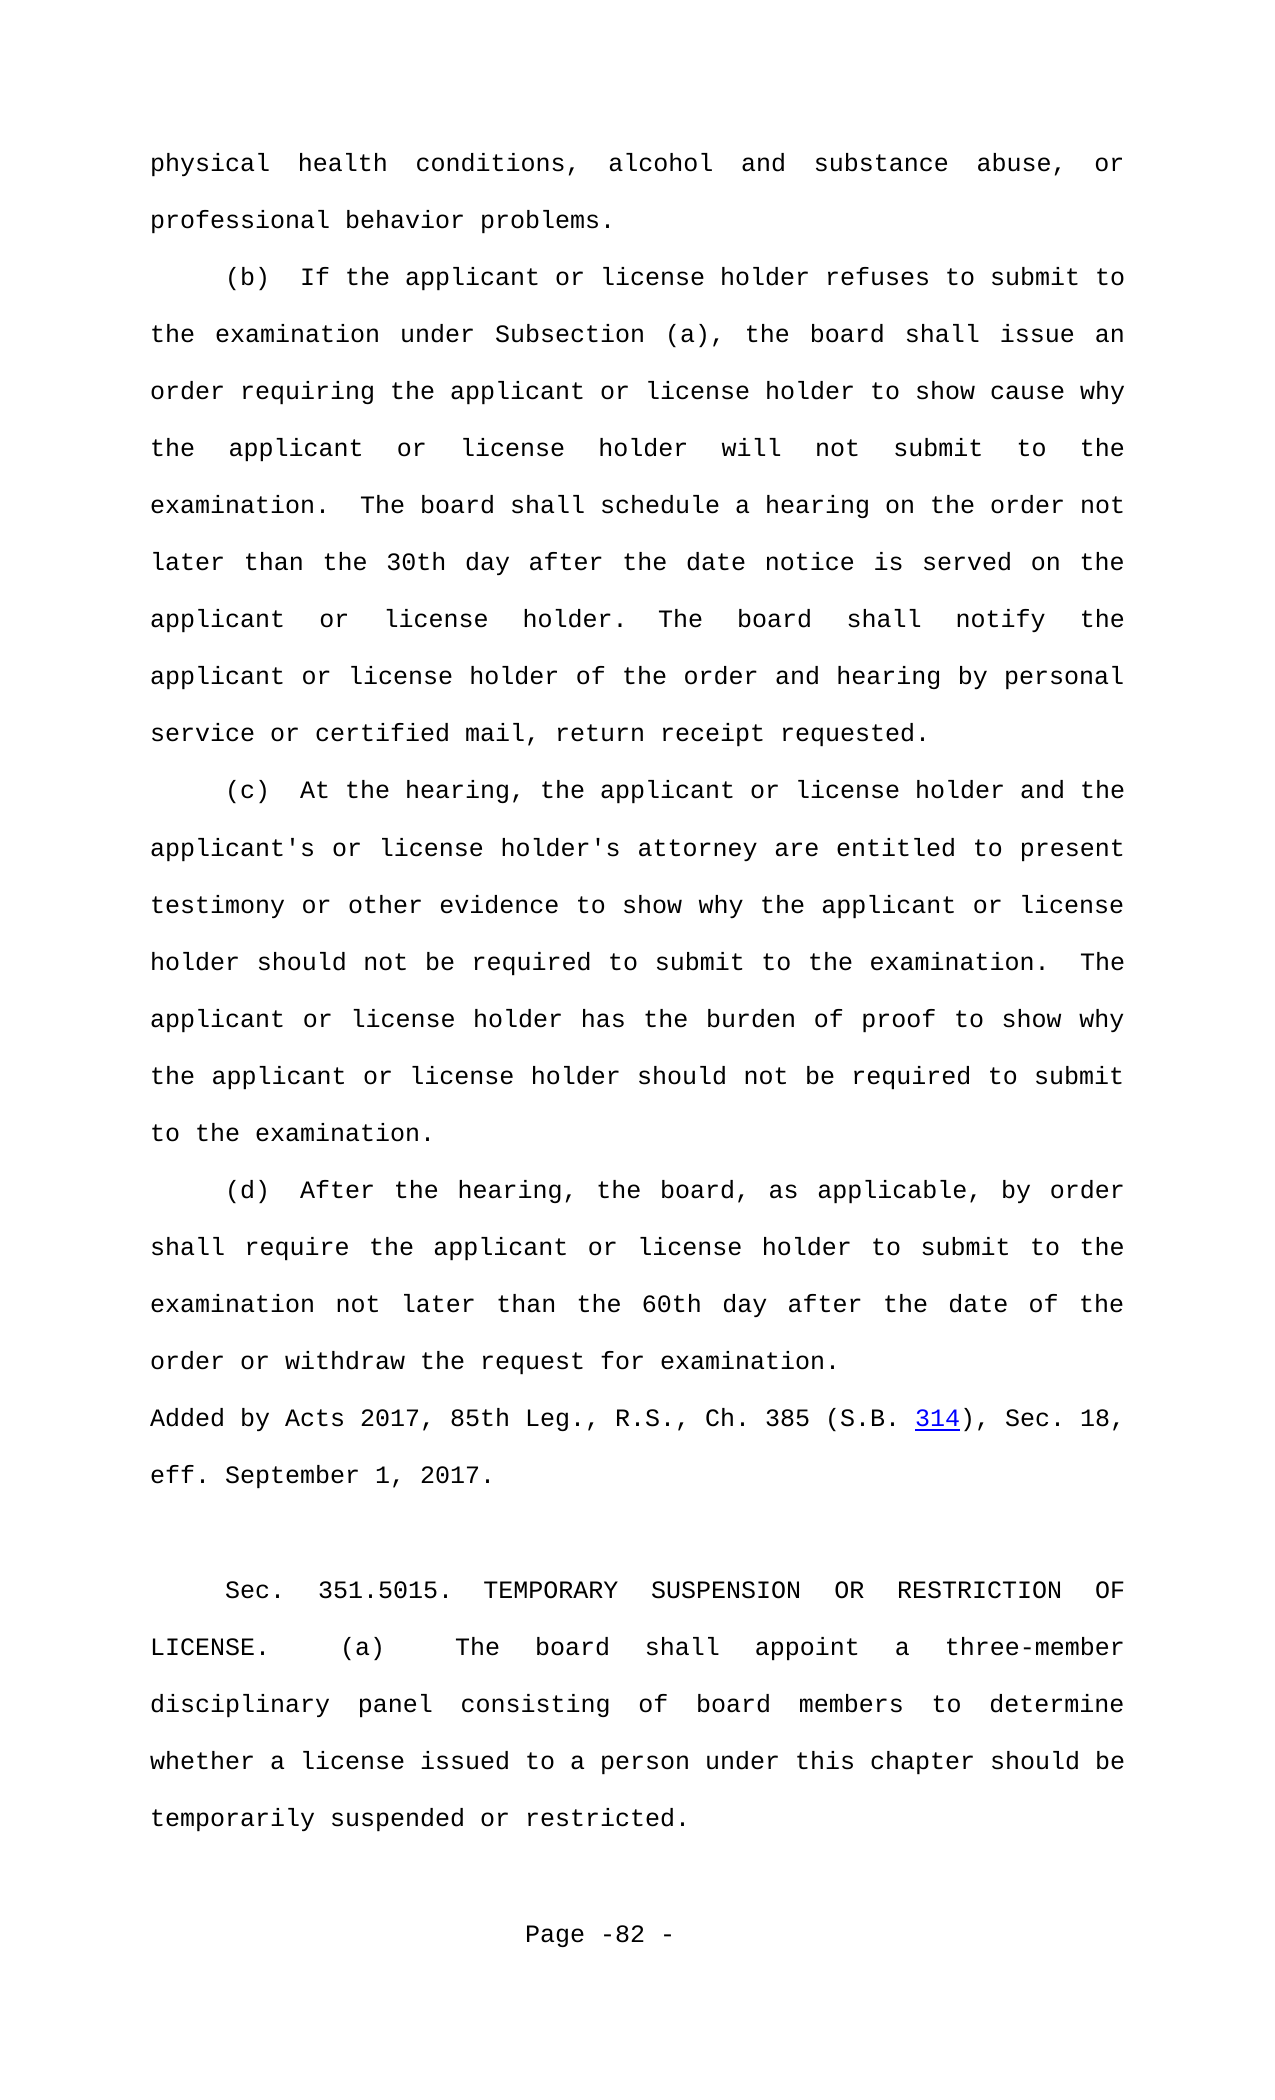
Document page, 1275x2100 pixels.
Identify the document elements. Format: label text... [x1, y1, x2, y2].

text Added by Acts 2017, 85th Leg., R.S., Ch. 385 (S.B. 314), Sec. 18, eff. September 1, 2017. [150, 1406, 1125, 1491]
text Sec. 351.5015. TEMPORARY SUSPENSION OR RESTRICTION OF LICENSE. (a) The board shall appoint a three-member disciplinary panel consisting of board members to determine whether a license issued to a person under this chapter should be temporarily suspended or restricted. [150, 1577, 1125, 1834]
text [150, 150, 1125, 236]
text (d) After the hearing, the board, as applicable, by order shall require the applicant or license holder to submit to the examination not later than the 60th day after the date of the order or withdraw the request for examination. [150, 1177, 1125, 1377]
text (b) If the applicant or license holder refuses to submit to the examination under Subsection (a), the board shall issue an order requiring the applicant or license holder to show cause why the applicant or license holder will not submit to the examination. The board shall schedule a hearing on the order not later than the 30th day after the date notice is served on the applicant or license holder. The board shall notify the applicant or license holder of the order and hearing by personal service or certified mail, return receipt requested. [150, 264, 1125, 749]
text (c) At the hearing, the applicant or license holder and the applicant's or license holder's attorney are entitled to present testimony or other evidence to show why the applicant or license holder should not be required to submit to the examination. The applicant or license holder has the burden of proof to show why the applicant or license holder should not be required to submit to the examination. [150, 778, 1125, 1149]
